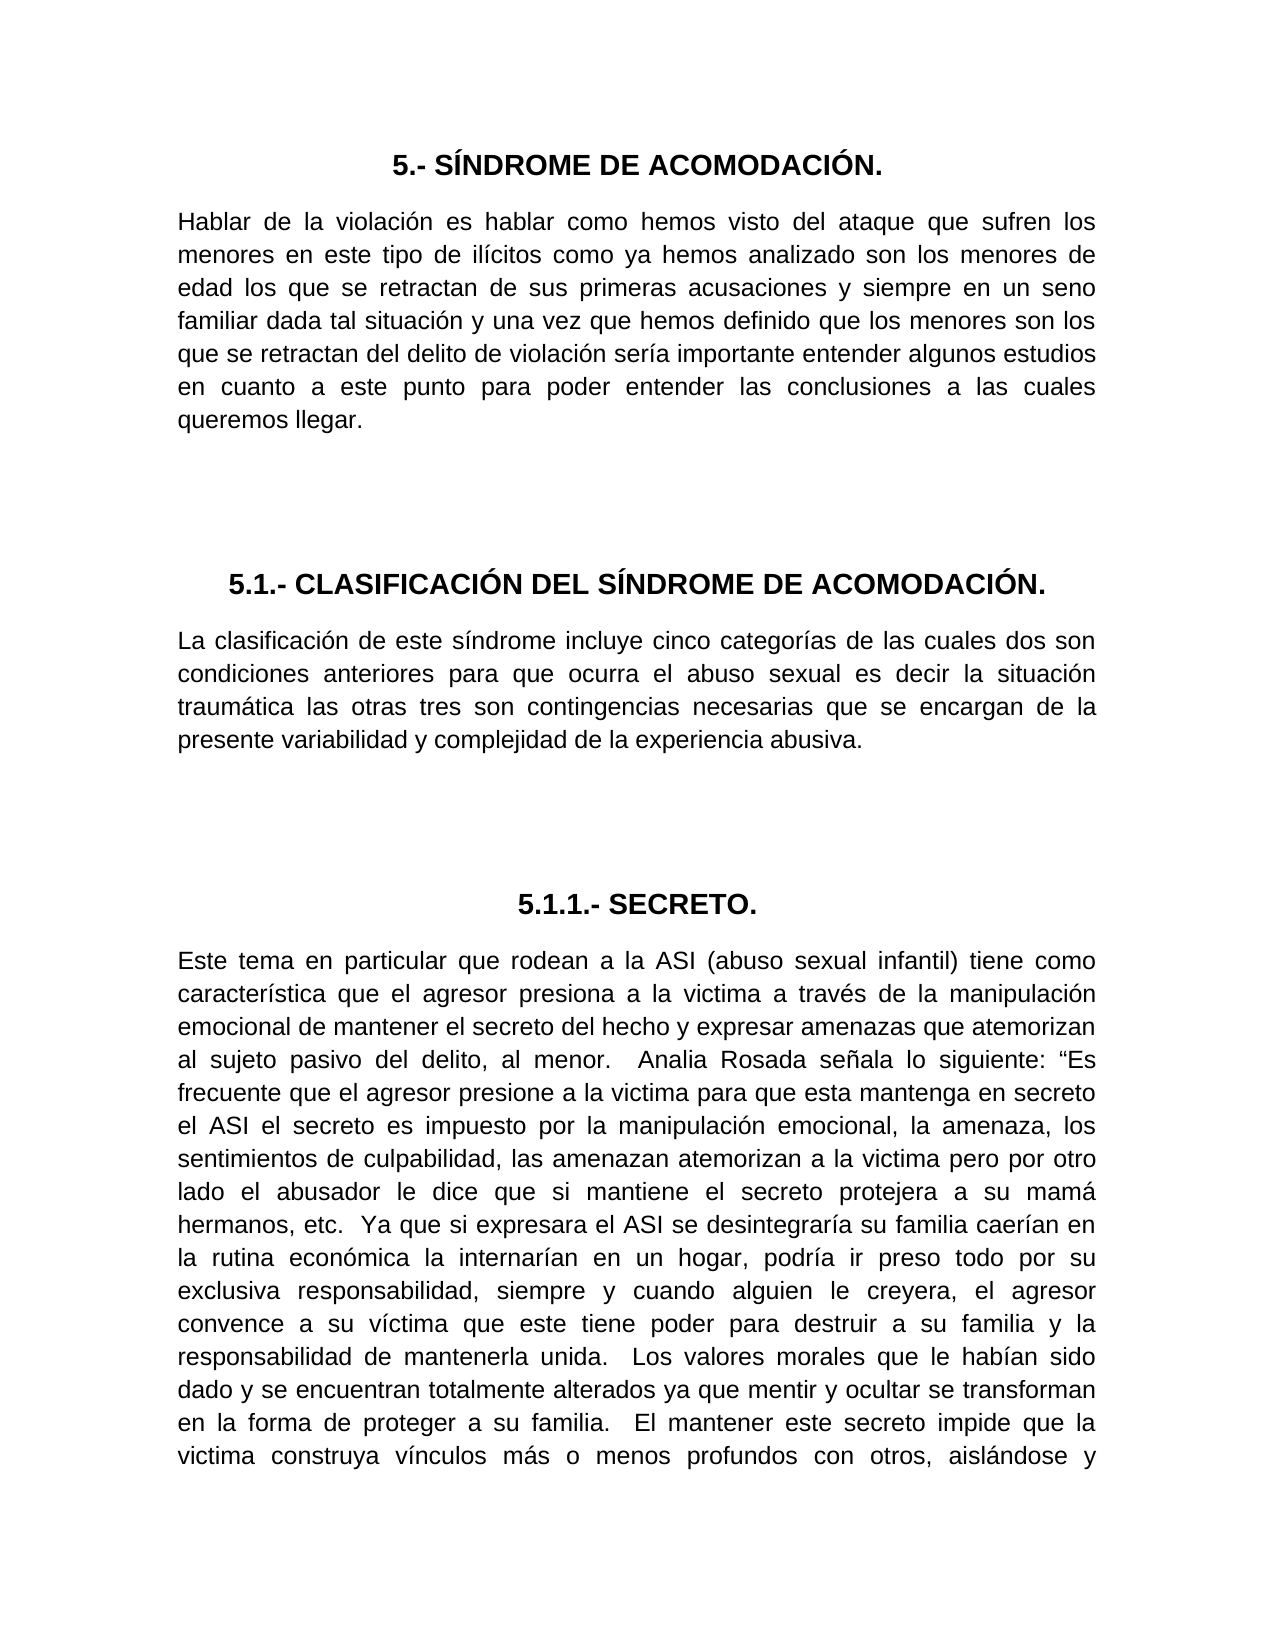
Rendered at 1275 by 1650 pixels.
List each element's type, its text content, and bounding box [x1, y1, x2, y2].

text 5.1.- CLASIFICACIÓN DEL SÍNDROME DE ACOMODACIÓN. [177, 567, 1098, 600]
text Hablar de la violación es hablar como hemos visto del ataque que sufren los menores en este tipo de ilícitos como ya hemos analizado son los menores de edad los que se retractan de sus primeras acusaciones y siempre en un seno familiar dada tal situación y una vez que hemos definido que los menores son los que se retractan del delito de violación sería importante entender algunos estudios en cuanto a este punto para poder entender las conclusiones a las cuales queremos llegar. [177, 207, 1098, 434]
text La clasificación de este síndrome incluye cinco categorías de las cuales dos son condiciones anteriores para que ocurra el abuso sexual es decir la situación traumática las otras tres son contingencias necesarias que se encargan de la presente variabilidad y complejidad de la experiencia abusiva. [177, 626, 1098, 754]
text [177, 946, 1098, 1470]
text 5.1.1.- SECRETO. [177, 887, 1098, 920]
text 5.- SÍNDROME DE ACOMODACIÓN. [177, 148, 1098, 181]
